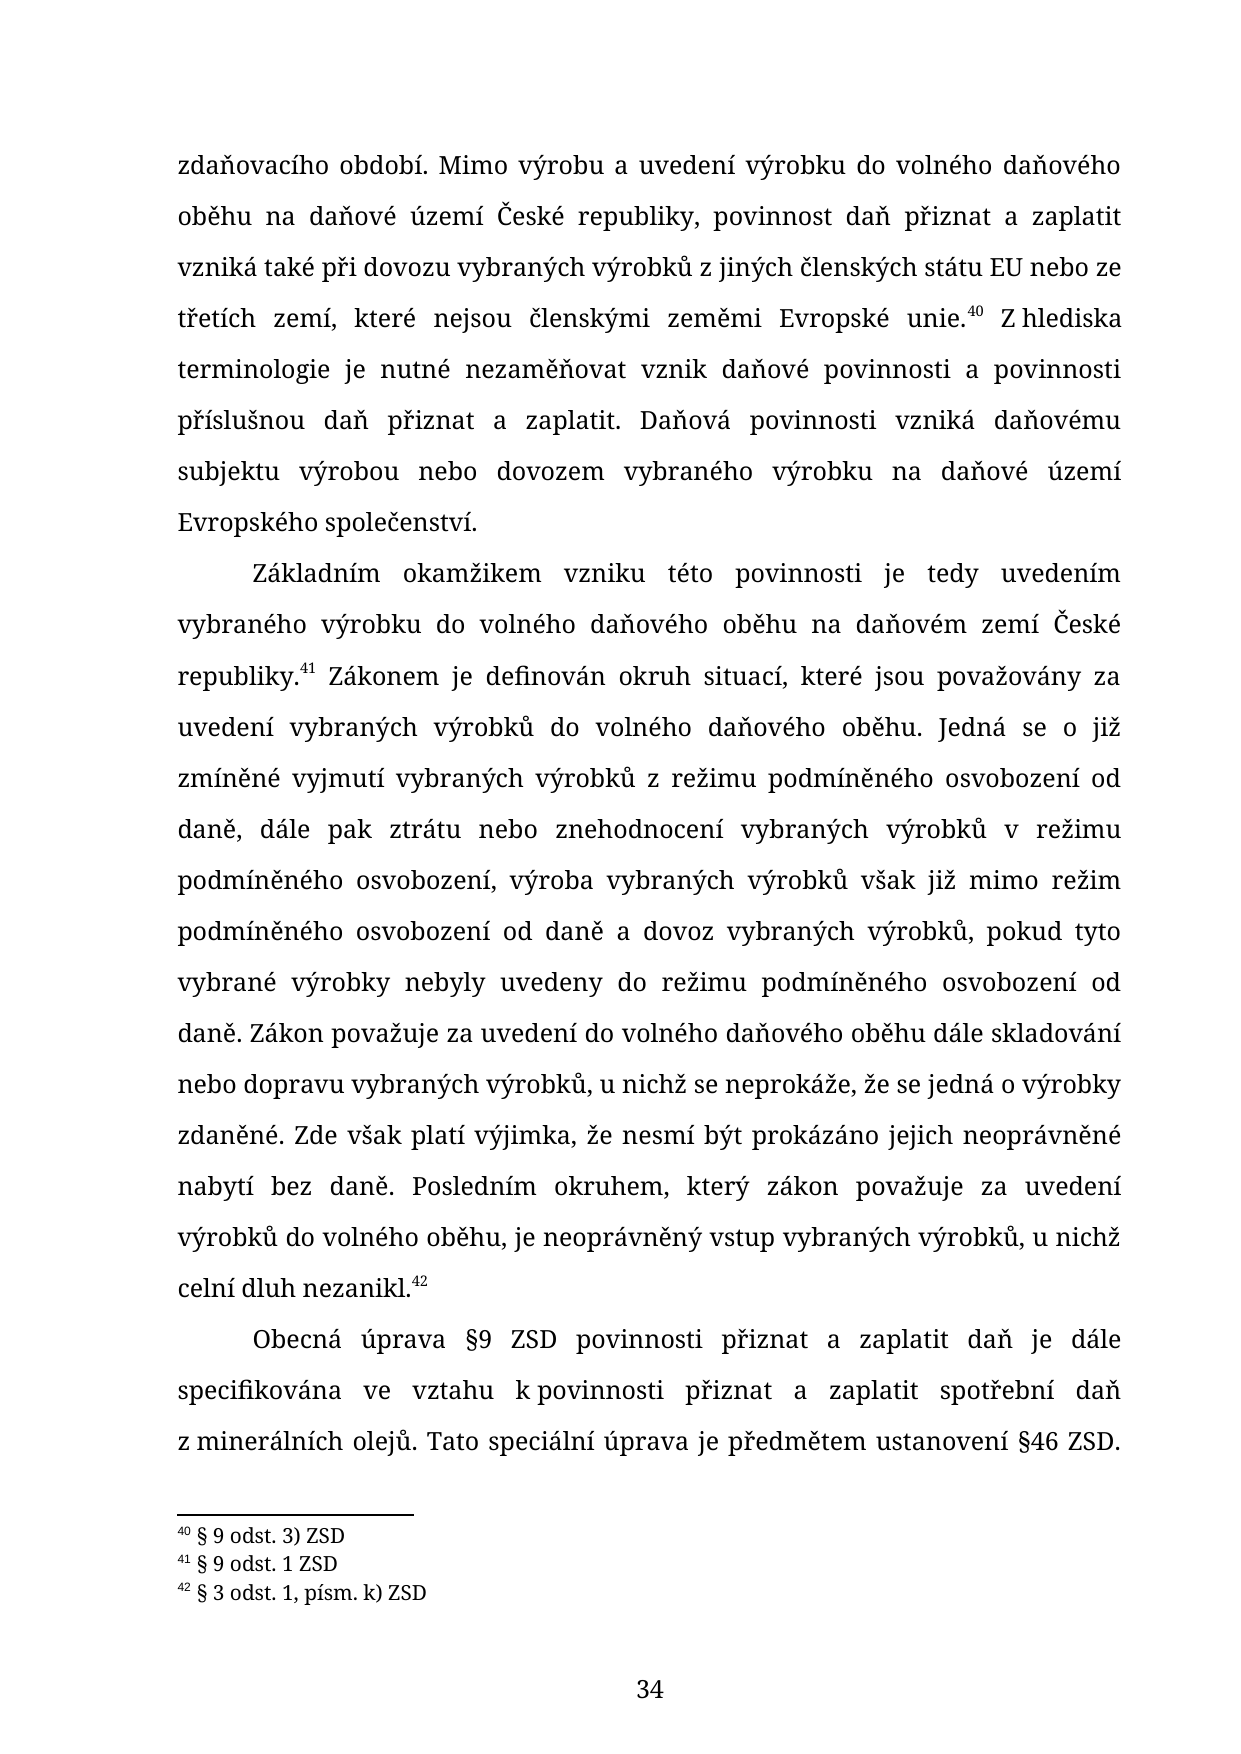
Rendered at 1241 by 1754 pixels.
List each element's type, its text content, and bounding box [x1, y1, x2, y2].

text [177, 148, 1122, 539]
text Základním okamžikem vzniku této povinnosti je tedy uvedením vybraného výrobku do volného daňového oběhu na daňovém zemí České republiky. Zákonem je definován okruh situací, které jsou považovány za uvedení vybraných výrobků do volného daňového oběhu. Jedná se o již zmíněné vyjmutí vybraných výrobků z režimu podmíněného osvobození od daně, dále pak ztrátu nebo znehodnocení vybraných výrobků v režimu podmíněného osvobození, výroba vybraných výrobků však již mimo režim podmíněného osvobození od daně a dovoz vybraných výrobků, pokud tyto vybrané výrobky nebyly uvedeny do režimu podmíněného osvobození od daně. Zákon považuje za uvedení do volného daňového oběhu dále skladování nebo dopravu vybraných výrobků, u nichž se neprokáže, že se jedná o výrobky zdaněné. Zde však platí výjimka, že nesmí být prokázáno jejich neoprávněné nabytí bez daně. Posledním okruhem, který zákon považuje za uvedení výrobků do volného oběhu, je neoprávněný vstup vybraných výrobků, u nichž celní dluh nezanikl. [177, 556, 1122, 1305]
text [177, 1322, 1122, 1458]
